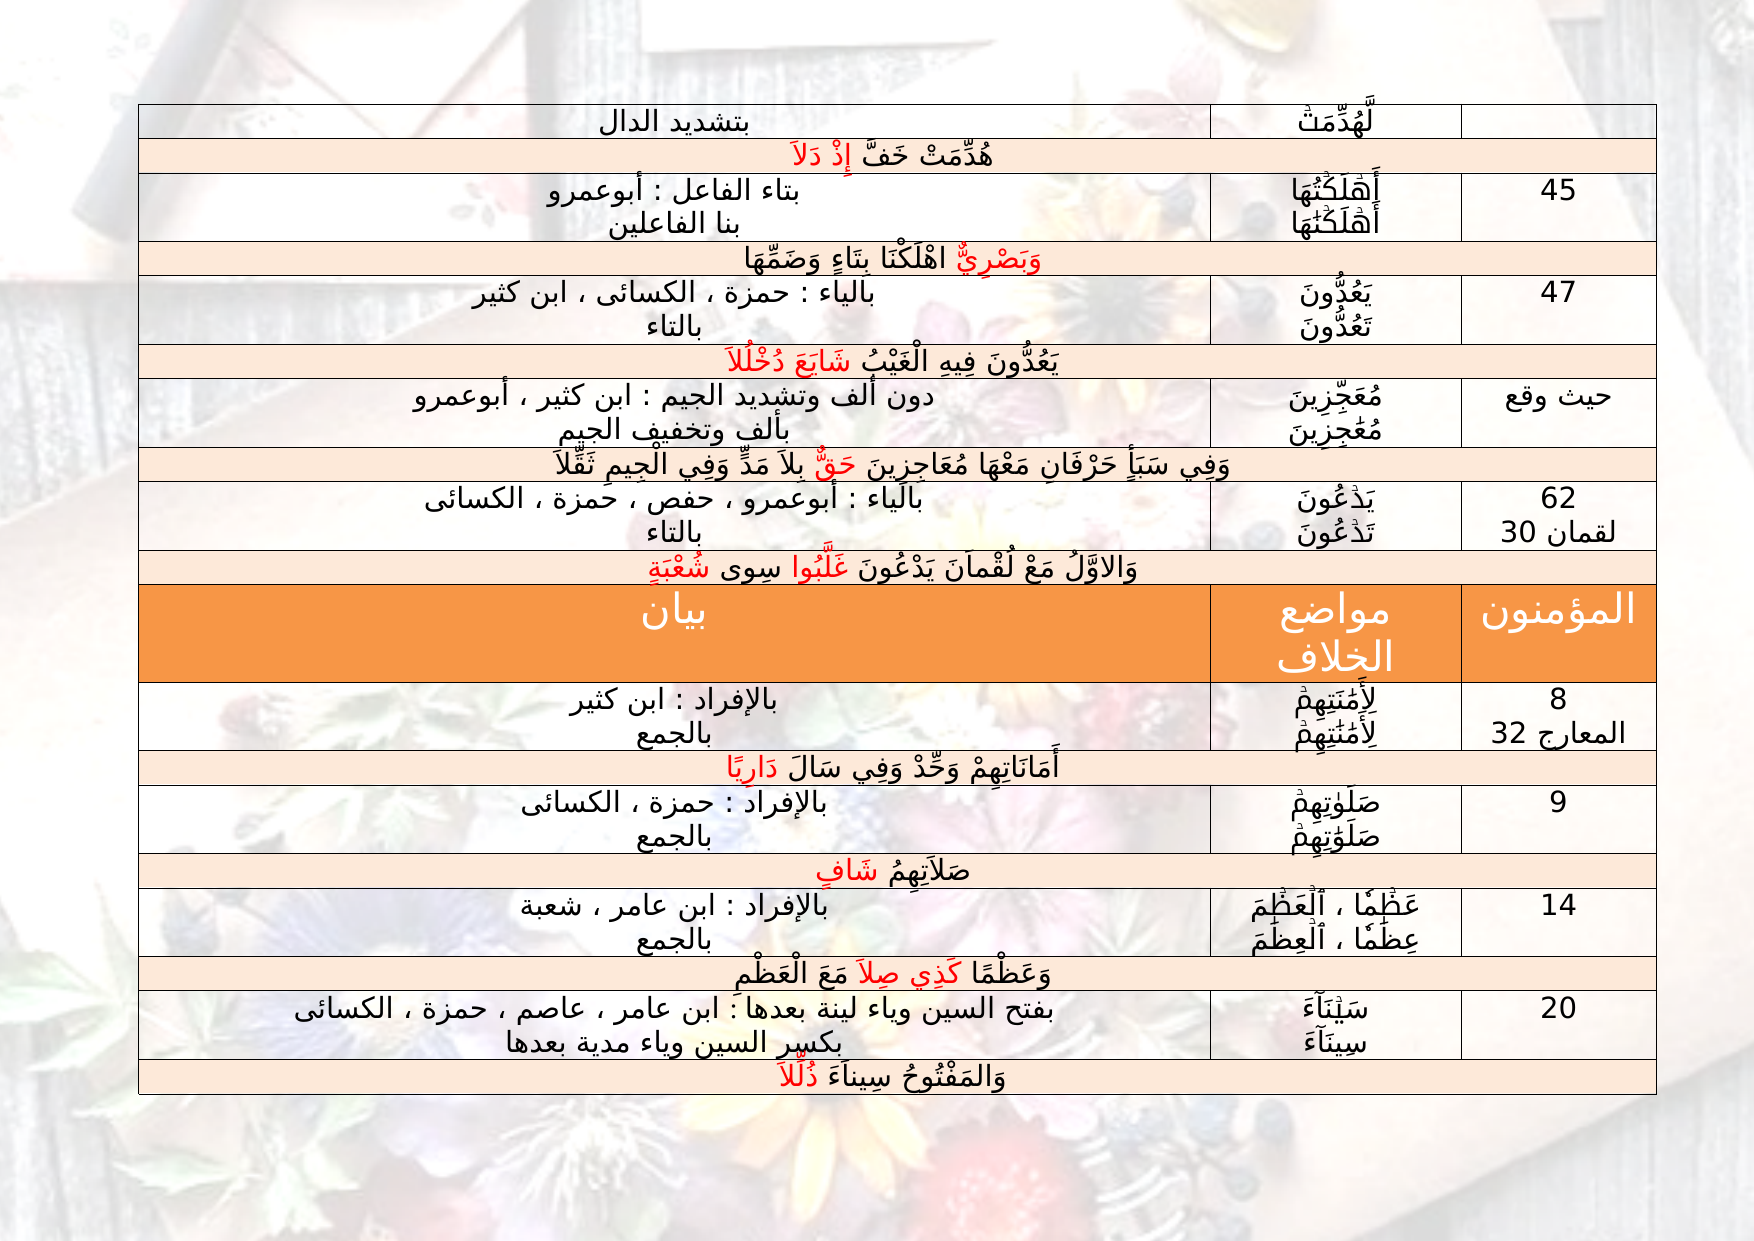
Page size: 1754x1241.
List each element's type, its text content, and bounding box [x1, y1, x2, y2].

table_cell صَلَوٰتِهِمۡ صَلَوَٰتِهِمۡ [1211, 786, 1461, 853]
table_cell بالياء : حمزة ، الكسائى ، ابن كثير بالتاء [139, 276, 1210, 344]
table_cell وَفِي سَبَأٍ حَرْفَانِ مَعْهَا مُعَاجِزِينَ حَقٌّ بِلاَ مَدٍّ وَفِي الْجِيمِ ثَقِّلاَ [139, 448, 1656, 481]
table_cell هُدِّمَتْ خَفَّ إِذْ دَلاَ [139, 139, 1656, 172]
table_cell 20 [1462, 991, 1656, 1059]
table_cell المؤمنون [1462, 585, 1656, 682]
table_cell عَظۡمٗا ، ٱلۡعَظۡمَ عِظَٰمٗا ، ٱلۡعِظَٰمَ [1211, 889, 1461, 956]
table_cell 8 المعارج 32 [1462, 683, 1656, 750]
table_cell 47 [1462, 276, 1656, 344]
table_cell صَلاَتِهِمُ شَافٍ [139, 854, 1656, 887]
table_cell دون ألف وتشديد الجيم : ابن كثير ، أبوعمرو بألف وتخفيف الجيم [139, 379, 1210, 447]
table_cell أَهۡلَكۡتُهَا أَهۡلَكۡنَٰهَا [1211, 174, 1461, 241]
table_cell بفتح السين وياء لينة بعدها : ابن عامر ، عاصم ، حمزة ، الكسائى بكسر السين وياء مدية بعدها [139, 991, 1210, 1059]
table_cell 40 [1462, 105, 1656, 138]
table_cell بالإفراد : حمزة ، الكسائى بالجمع [139, 786, 1210, 853]
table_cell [1211, 105, 1461, 138]
table_cell أَمَانَاتِهِمْ وَحِّدْ وَفِي سَالَ دَارِيًا [139, 751, 1656, 784]
table_cell لِأَمَٰنَتِهِمۡ لِأَمَٰنَٰتِهِمۡ [1211, 683, 1461, 750]
table_cell وَبَصْرِيٌّ اهْلَكْنَا بِتَاءٍ وَضَمِّهَا [139, 242, 1656, 275]
table_cell وَعَظْمًا كَذِي صِلاَ مَعَ الْعَظْمِ [139, 957, 1656, 990]
table_cell سَيۡنَآءَ سِينَآءَ [1211, 991, 1461, 1059]
table_cell 9 [1462, 786, 1656, 853]
table_cell يَعُدُّونَ فِيهِ الْغَيْبُ شَايَعَ دُخْلُلاَ [139, 345, 1656, 378]
table_cell مُعَجِّزِينَ مُعَٰجِزِينَ [1211, 379, 1461, 447]
table_cell بالياء : أبوعمرو ، حفص ، حمزة ، الكسائى بالتاء [139, 482, 1210, 549]
table_cell يَدۡعُونَ تَدۡعُونَ [1211, 482, 1461, 549]
table_cell بتاء الفاعل : أبوعمرو بنا الفاعلين [139, 174, 1210, 241]
table_cell 45 [1462, 174, 1656, 241]
table_cell وَالمَفْتُوحُ سِيناَءَ ذُلِّلاَ [139, 1060, 1656, 1093]
table_cell بيان [139, 585, 1210, 682]
table_cell مواضع الخلاف [1211, 585, 1461, 682]
table_cell وَالاوَّلُ مَعْ لُقْماَنَ يَدْعُونَ غَلَّبُوا سِوى شُعْبَةٍ [139, 551, 1656, 584]
table_cell بالإفراد : ابن عامر ، شعبة بالجمع [139, 889, 1210, 956]
table_cell بالإفراد : ابن كثير بالجمع [139, 683, 1210, 750]
table_cell يَعُدُّونَ تَعُدُّونَ [1211, 276, 1461, 344]
table_cell 62 لقمان 30 [1462, 482, 1656, 549]
table_cell حيث وقع [1462, 379, 1656, 447]
table_cell 14 [1462, 889, 1656, 956]
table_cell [139, 105, 1210, 138]
